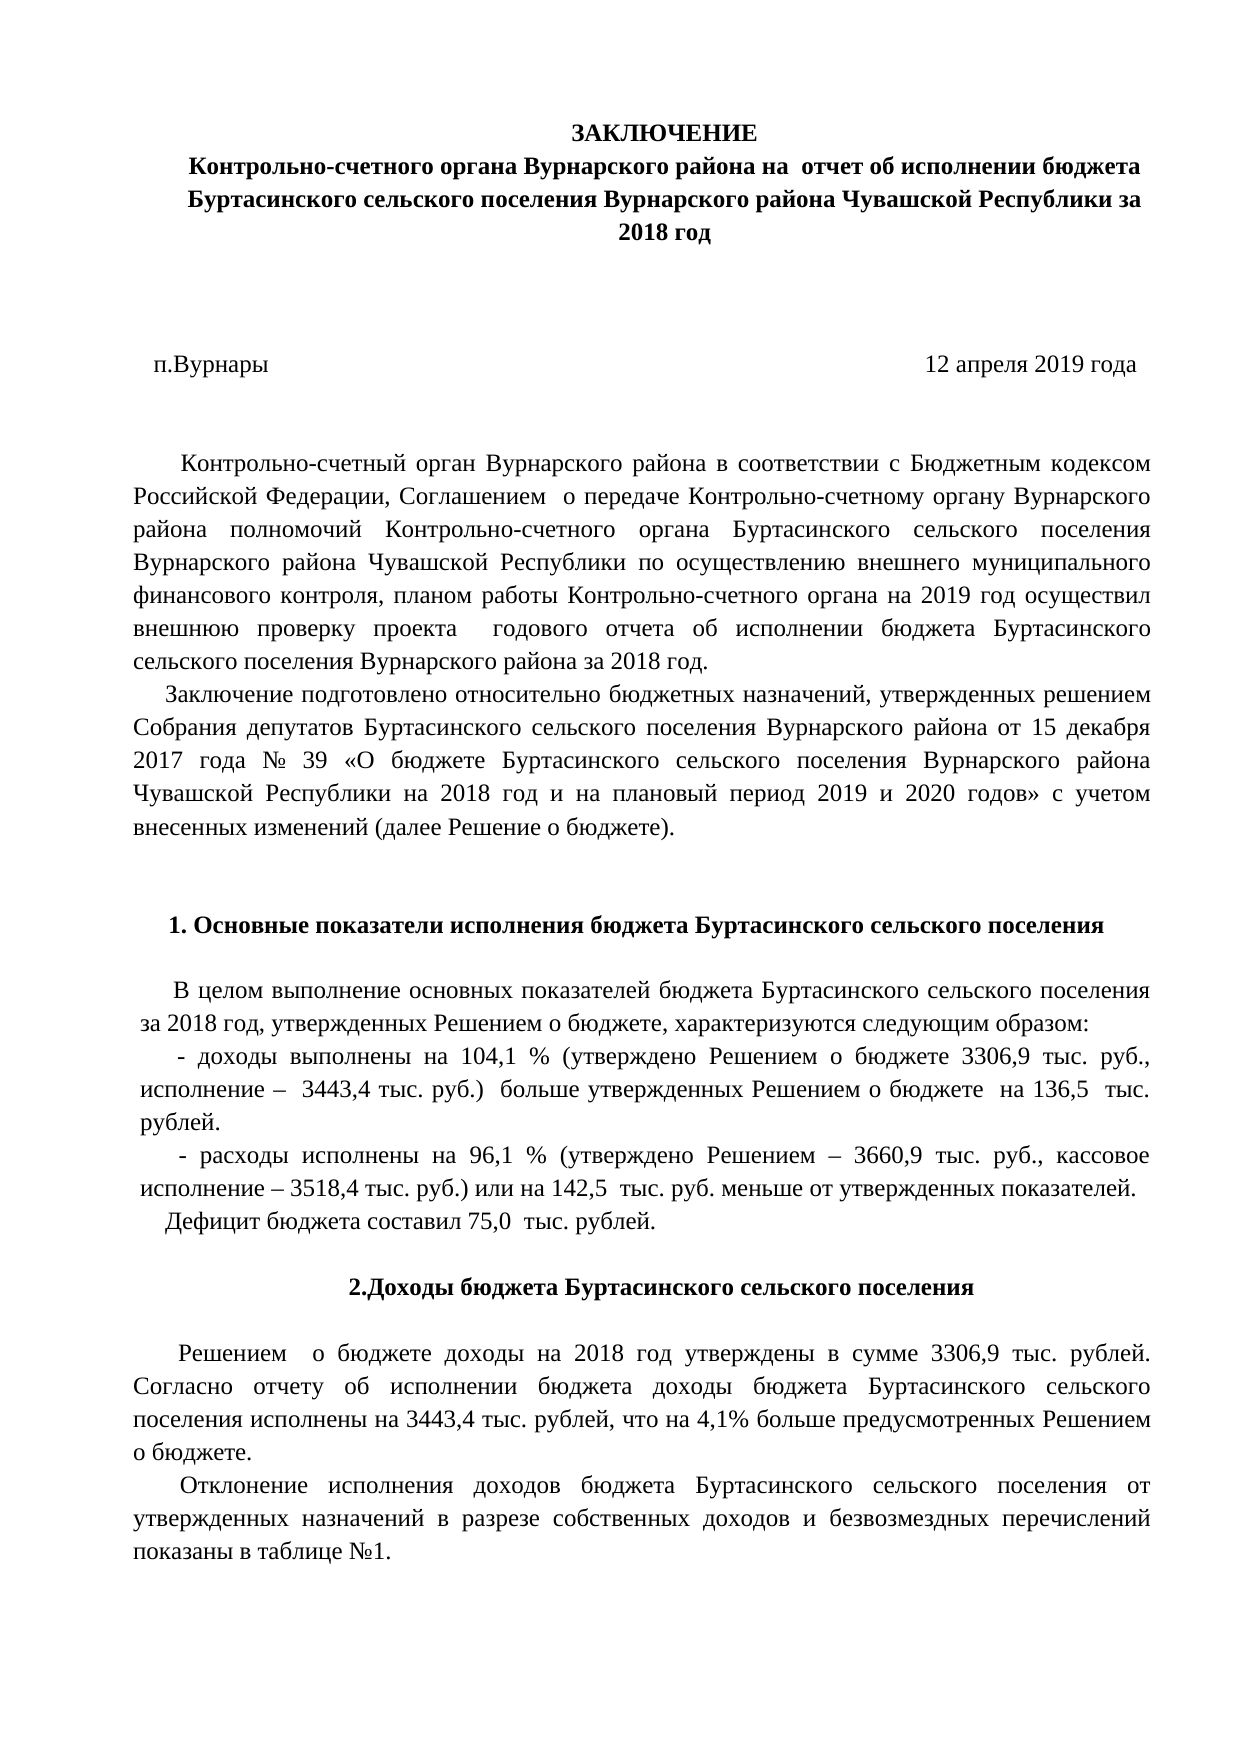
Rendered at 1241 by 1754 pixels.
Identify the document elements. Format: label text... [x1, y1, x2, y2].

text Решением о бюджете доходы на 2018 год утверждены в сумме 3306,9 тыс. рублей. Согласно отчету об исполнении бюджета доходы бюджета Буртасинского сельского поселения исполнены на 3443,4 тыс. рублей, что на 4,1% больше предусмотренных Решением о бюджете. [133, 1338, 1152, 1466]
text Отклонение исполнения доходов бюджета Буртасинского сельского поселения от утвержденных назначений в разрезе собственных доходов и безвозмездных перечислений показаны в таблице №1. [133, 1470, 1152, 1565]
text Контрольно-счетного органа Вурнарского района на отчет об исполнении бюджета Буртасинского сельского поселения Вурнарского района Чувашской Республики за 2018 год [177, 151, 1152, 246]
text ЗАКЛЮЧЕНИЕ [177, 118, 1152, 147]
text - доходы выполнены на 104,1 % (утверждено Решением о бюджете 3306,9 тыс. руб., исполнение – 3443,4 тыс. руб.) больше утвержденных Решением о бюджете на 136,5 тыс. рублей. [140, 1041, 1152, 1136]
text В целом выполнение основных показателей бюджета Буртасинского сельского поселения за 2018 год, утвержденных Решением о бюджете, характеризуются следующим образом: [140, 975, 1152, 1037]
text 2.Доходы бюджета Буртасинского сельского поселения [140, 1272, 1152, 1301]
text Заключение подготовлено относительно бюджетных назначений, утвержденных решением Собрания депутатов Буртасинского сельского поселения Вурнарского района от 15 декабря 2017 года № 39 «О бюджете Буртасинского сельского поселения Вурнарского района Чувашской Республики на 2018 год и на плановый период 2019 и 2020 годов» с учетом внесенных изменений (далее Решение о бюджете). [133, 679, 1152, 840]
text Дефицит бюджета составил 75,0 тыс. рублей. [140, 1206, 1152, 1235]
text 1. Основные показатели исполнения бюджета Буртасинского сельского поселения [121, 910, 1152, 938]
text - расходы исполнены на 96,1 % (утверждено Решением – 3660,9 тыс. руб., кассовое исполнение – 3518,4 тыс. руб.) или на 142,5 тыс. руб. меньше от утвержденных показателей. [140, 1140, 1152, 1202]
text Контрольно-счетный орган Вурнарского района в соответствии с Бюджетным кодексом Российской Федерации, Соглашением о передаче Контрольно-счетному органу Вурнарского района полномочий Контрольно-счетного органа Буртасинского сельского поселения Вурнарского района Чувашской Республики по осуществлению внешнего муниципального финансового контроля, планом работы Контрольно-счетного органа на 2019 год осуществил внешнюю проверку проекта годового отчета об исполнении бюджета Буртасинского сельского поселения Вурнарского района за 2018 год. [121, 448, 1152, 675]
text п.Вурнары 12 апреля 2019 года [103, 349, 1152, 378]
